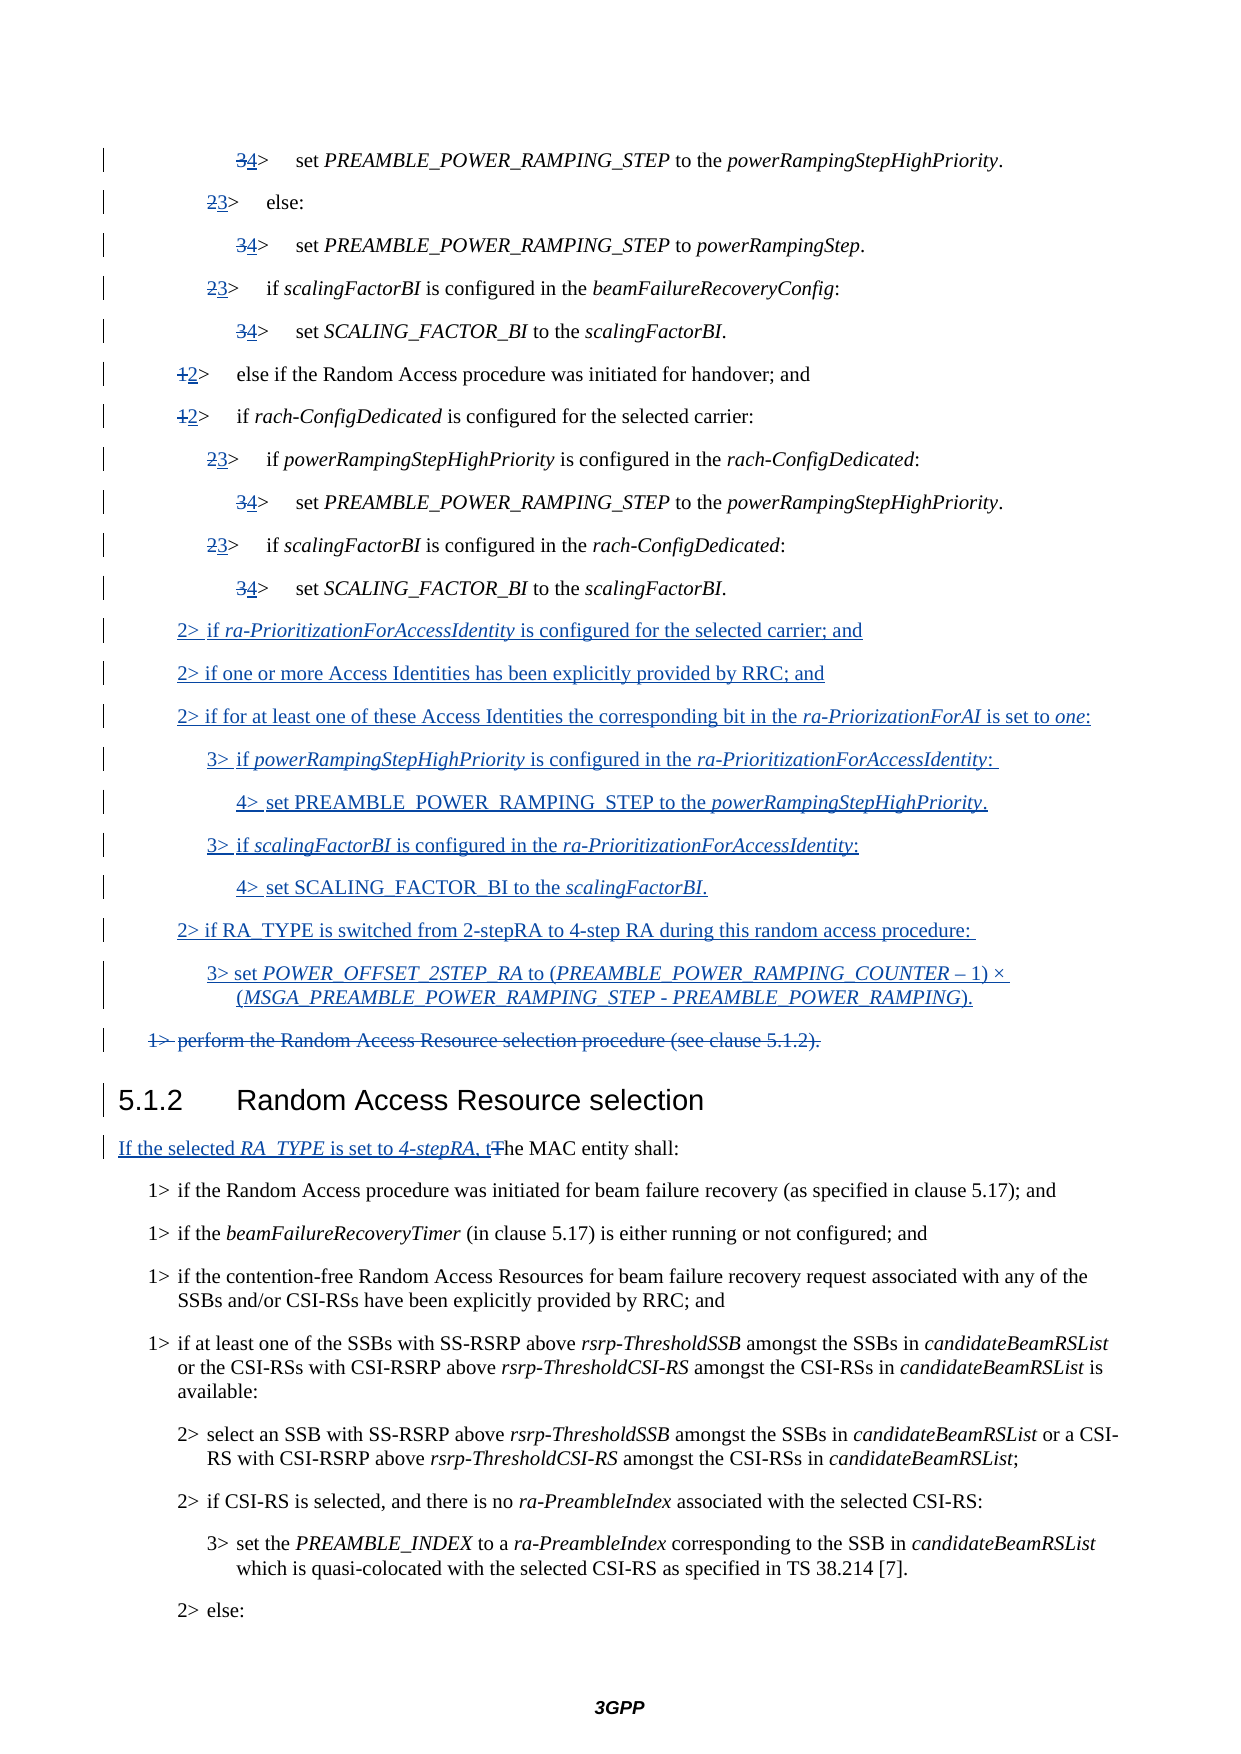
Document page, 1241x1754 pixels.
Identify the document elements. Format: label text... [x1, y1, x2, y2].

text > set PREAMBLE_POWER_RAMPING_STEP to the powerRampingStepHighPriority. [236, 490, 1122, 514]
subtitle 5.1.2 Random Access Resource selection [118, 1083, 1122, 1117]
text > set SCALING_FACTOR_BI to the scalingFactorBI. [236, 576, 1122, 600]
text 1> if the Random Access procedure was initiated for beam failure recovery (as specified in clause 5.17); and [148, 1178, 1122, 1202]
text 1> if the beamFailureRecoveryTimer (in clause 5.17) is either running or not configured; and [148, 1221, 1122, 1245]
text > else if the Random Access procedure was initiated for handover; and [177, 362, 1122, 386]
text 2> else: [177, 1598, 1122, 1622]
text 1> if at least one of the SSBs with SS-RSRP above rsrp-ThresholdSSB amongst the SSBs in candidateBeamRSList or the CSI-RSs with CSI-RSRP above rsrp-ThresholdCSI-RS amongst the CSI-RSs in candidateBeamRSList is available: [148, 1331, 1122, 1403]
text > if powerRampingStepHighPriority is configured in the rach-ConfigDedicated: [207, 447, 1122, 471]
text > if scalingFactorBI is configured in the rach-ConfigDedicated: [207, 533, 1122, 557]
text 2> select an SSB with SS-RSRP above rsrp-ThresholdSSB amongst the SSBs in candidateBeamRSList or a CSI-RS with CSI-RSRP above rsrp-ThresholdCSI-RS amongst the CSI-RSs in candidateBeamRSList; [177, 1422, 1122, 1470]
text > set PREAMBLE_POWER_RAMPING_STEP to powerRampingStep. [236, 233, 1122, 257]
text 3> set the PREAMBLE_INDEX to a ra-PreambleIndex corresponding to the SSB in candidateBeamRSList which is quasi-colocated with the selected CSI-RS as specified in TS 38.214 [7]. [207, 1531, 1122, 1579]
text he MAC entity shall: [118, 1135, 1122, 1159]
text > if rach-ConfigDedicated is configured for the selected carrier: [177, 404, 1122, 428]
text 2> if CSI-RS is selected, and there is no ra-PreambleIndex associated with the selected CSI-RS: [177, 1488, 1122, 1513]
text > else: [207, 190, 1122, 214]
text > set SCALING_FACTOR_BI to the scalingFactorBI. [236, 319, 1122, 343]
text 1> if the contention-free Random Access Resources for beam failure recovery request associated with any of the SSBs and/or CSI-RSs have been explicitly provided by RRC; and [148, 1264, 1122, 1312]
text > set PREAMBLE_POWER_RAMPING_STEP to the powerRampingStepHighPriority. [236, 147, 1122, 172]
text > if scalingFactorBI is configured in the beamFailureRecoveryConfig: [207, 276, 1122, 300]
